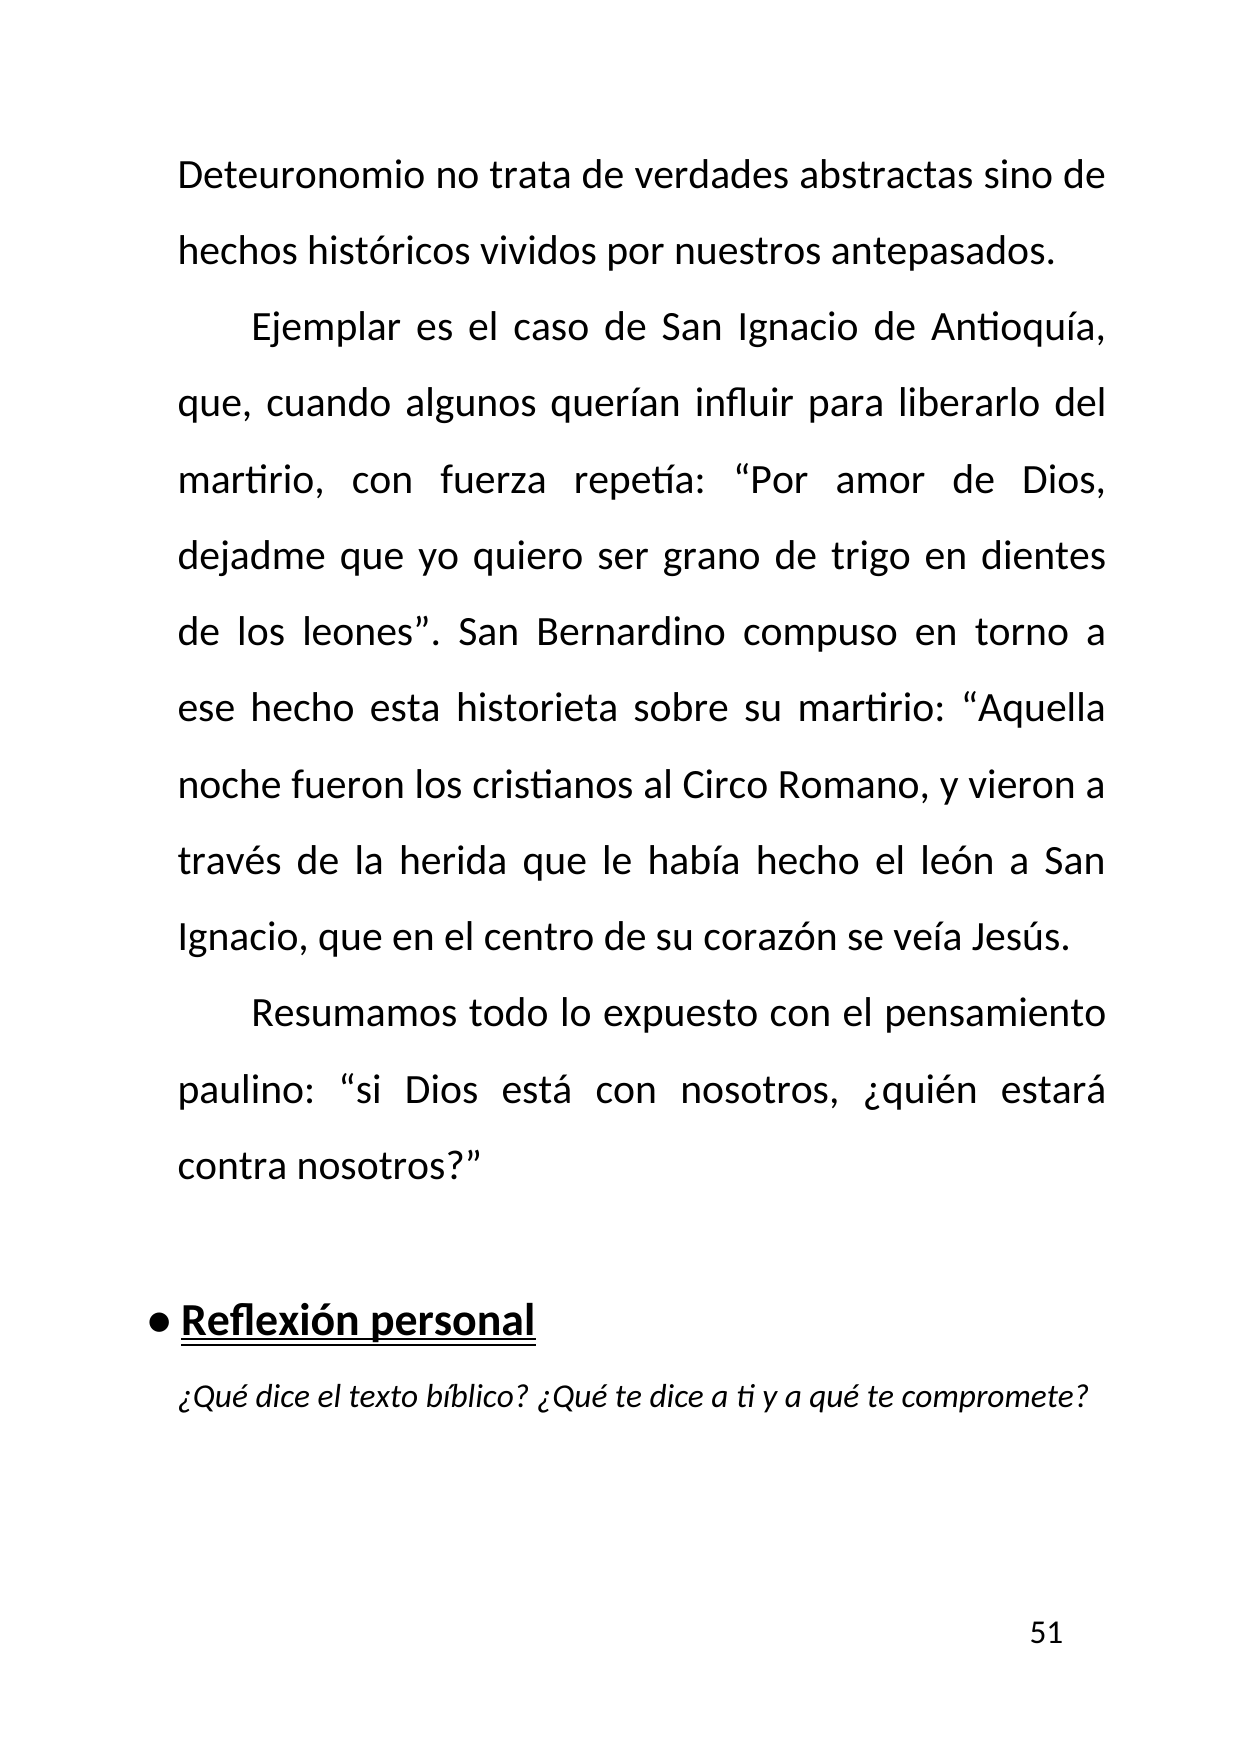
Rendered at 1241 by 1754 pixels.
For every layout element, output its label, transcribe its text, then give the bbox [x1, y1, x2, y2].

text ¿Qué dice el texto bíblico? ¿Qué te dice a ti y a qué te compromete? [177, 1375, 1107, 1416]
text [177, 148, 1107, 275]
text • Reflexión personal [148, 1291, 1107, 1347]
text Ejemplar es el caso de San Ignacio de Antioquía, que, cuando algunos querían influir para liberarlo del martirio, con fuerza repetía: “Por amor de Dios, dejadme que yo quiero ser grano de trigo en dientes de los leones”. San Bernardino compuso en torno a ese hecho esta historieta sobre su martirio: “Aquella noche fueron los cristianos al Circo Romano, y vieron a través de la herida que le había hecho el león a San Ignacio, que en el centro de su corazón se veía Jesús. [177, 300, 1107, 961]
text Resumamos todo lo expuesto con el pensamiento paulino: “si Dios está con nosotros, ¿quién estará contra nosotros?” [177, 986, 1107, 1190]
